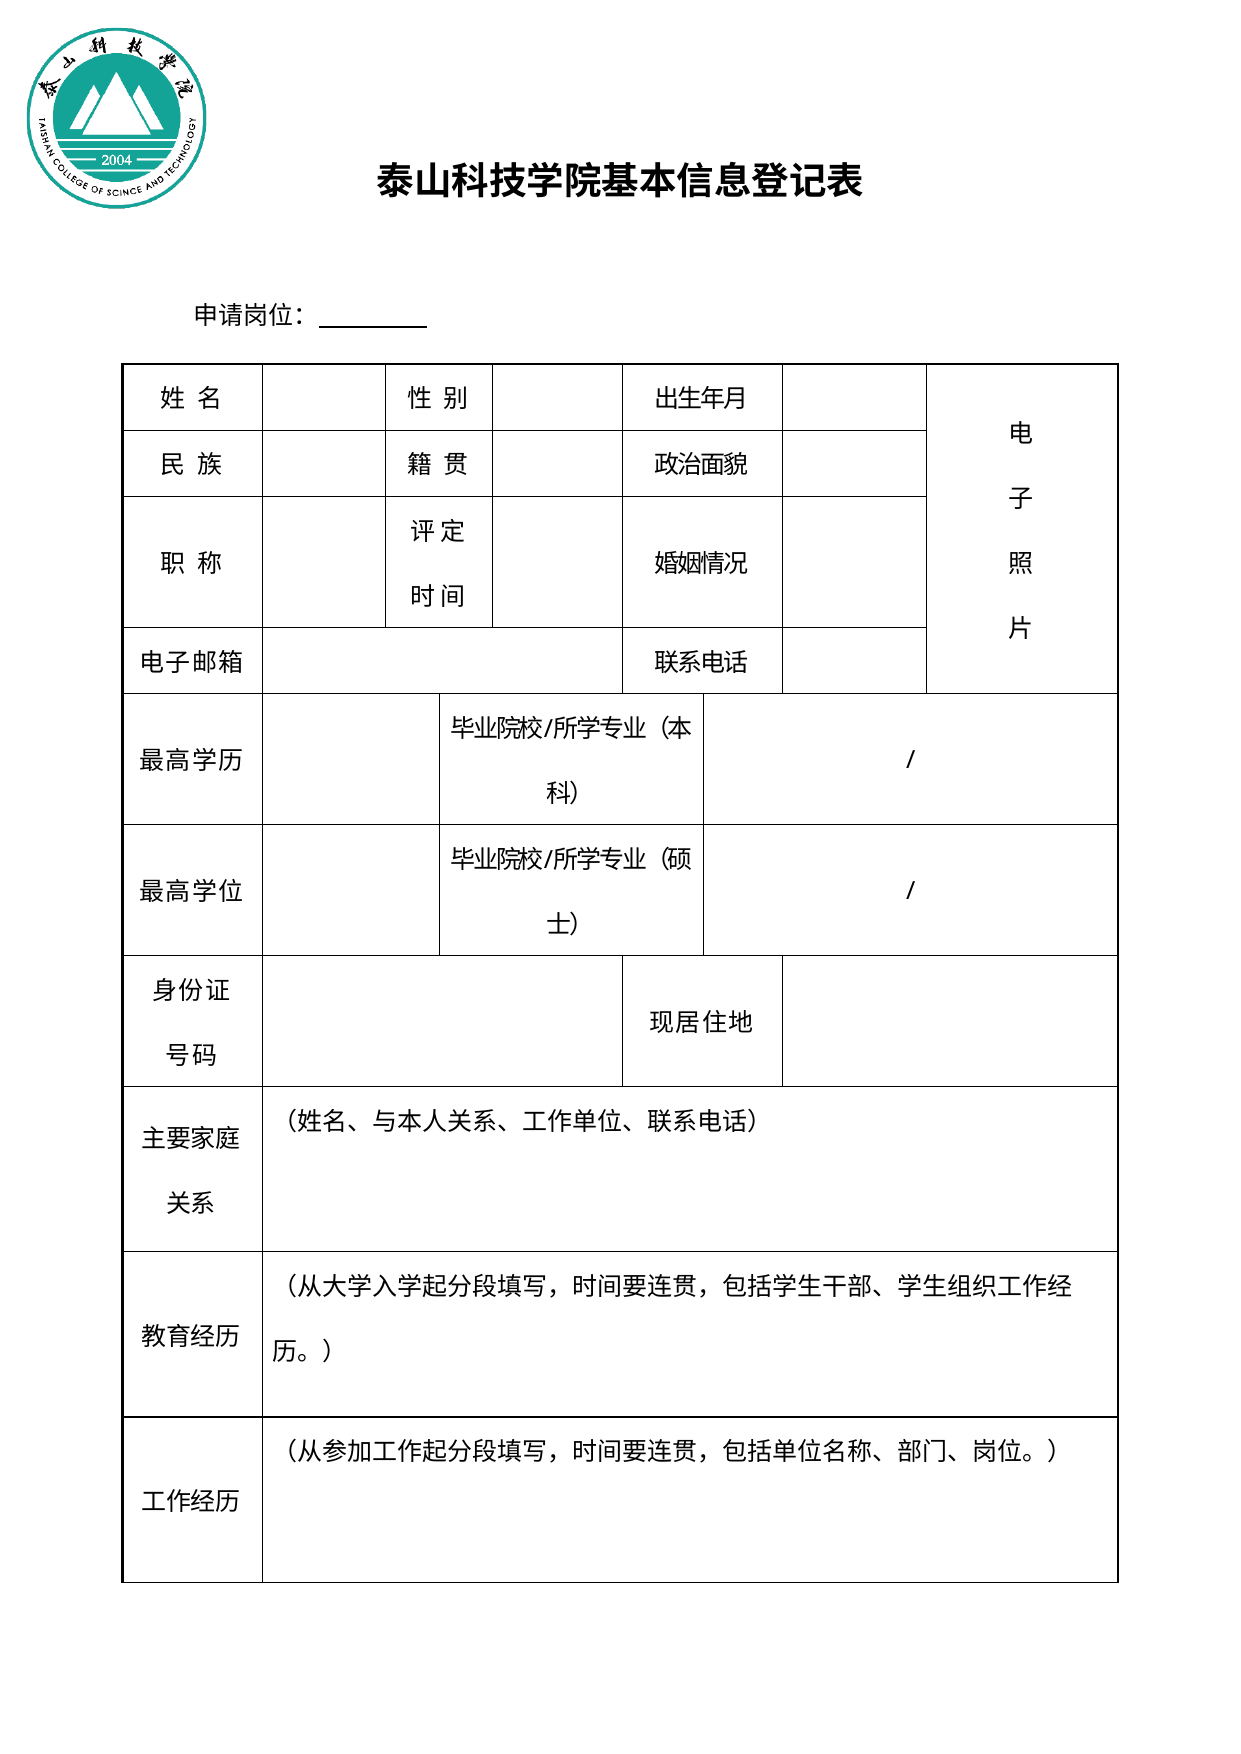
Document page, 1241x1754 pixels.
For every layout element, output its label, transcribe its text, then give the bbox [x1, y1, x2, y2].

table_cell [263, 628, 622, 693]
picture [25, 26, 207, 209]
table_cell [263, 694, 439, 824]
table_cell [263, 825, 439, 955]
table_cell 籍 贯 [386, 431, 492, 496]
table_cell [263, 956, 622, 1086]
table_cell 毕业院校/所学专业（硕士） [440, 825, 703, 955]
table_header 电 子 照 片 [927, 365, 1117, 693]
table_cell 主 要 家 庭 关 系 [124, 1087, 262, 1251]
table_cell 工 作 经 历 [124, 1418, 262, 1582]
table_cell [783, 628, 926, 693]
table_header [263, 365, 385, 429]
table_cell 评 定 时 间 [386, 497, 492, 627]
text 泰山科技学院基本信息登记表 [187, 146, 1053, 211]
table_header 性 别 [386, 365, 492, 429]
table_cell [783, 497, 926, 627]
table_cell / [704, 825, 1117, 955]
table_cell 现 居 住 地 [623, 956, 782, 1086]
table_cell 最 高 学 历 [124, 694, 262, 824]
table_cell 民 族 [124, 431, 262, 496]
table_cell [783, 431, 926, 496]
table_cell 最 高 学 位 [124, 825, 262, 955]
table_cell [493, 497, 622, 627]
table_header 出生年月 [623, 365, 782, 429]
table_header [493, 365, 622, 429]
table_cell 毕业院校/所学专业（本科） [440, 694, 703, 824]
table_cell （姓名、与本人关系、工作单位、联系电话） [263, 1087, 1117, 1251]
table_cell 教 育 经 历 [124, 1252, 262, 1416]
table_cell 联系电话 [623, 628, 782, 693]
table_header [783, 365, 926, 429]
table_cell [263, 497, 385, 627]
text 申请岗位： [142, 281, 1053, 346]
table_cell 婚姻情况 [623, 497, 782, 627]
table_cell / [704, 694, 1117, 824]
table_cell 身 份 证 号 码 [124, 956, 262, 1086]
table_cell 电 子 邮 箱 [124, 628, 262, 693]
table_cell [493, 431, 622, 496]
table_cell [263, 1418, 1117, 1582]
table_cell [783, 956, 1117, 1086]
table_header 姓 名 [124, 365, 262, 429]
table_cell [263, 431, 385, 496]
table_cell 政治面貌 [623, 431, 782, 496]
table_cell （从大学入学起分段填写，时间要连贯，包括学生干部、学生组织工作经历。） [263, 1252, 1117, 1416]
table_cell 职 称 [124, 497, 262, 627]
